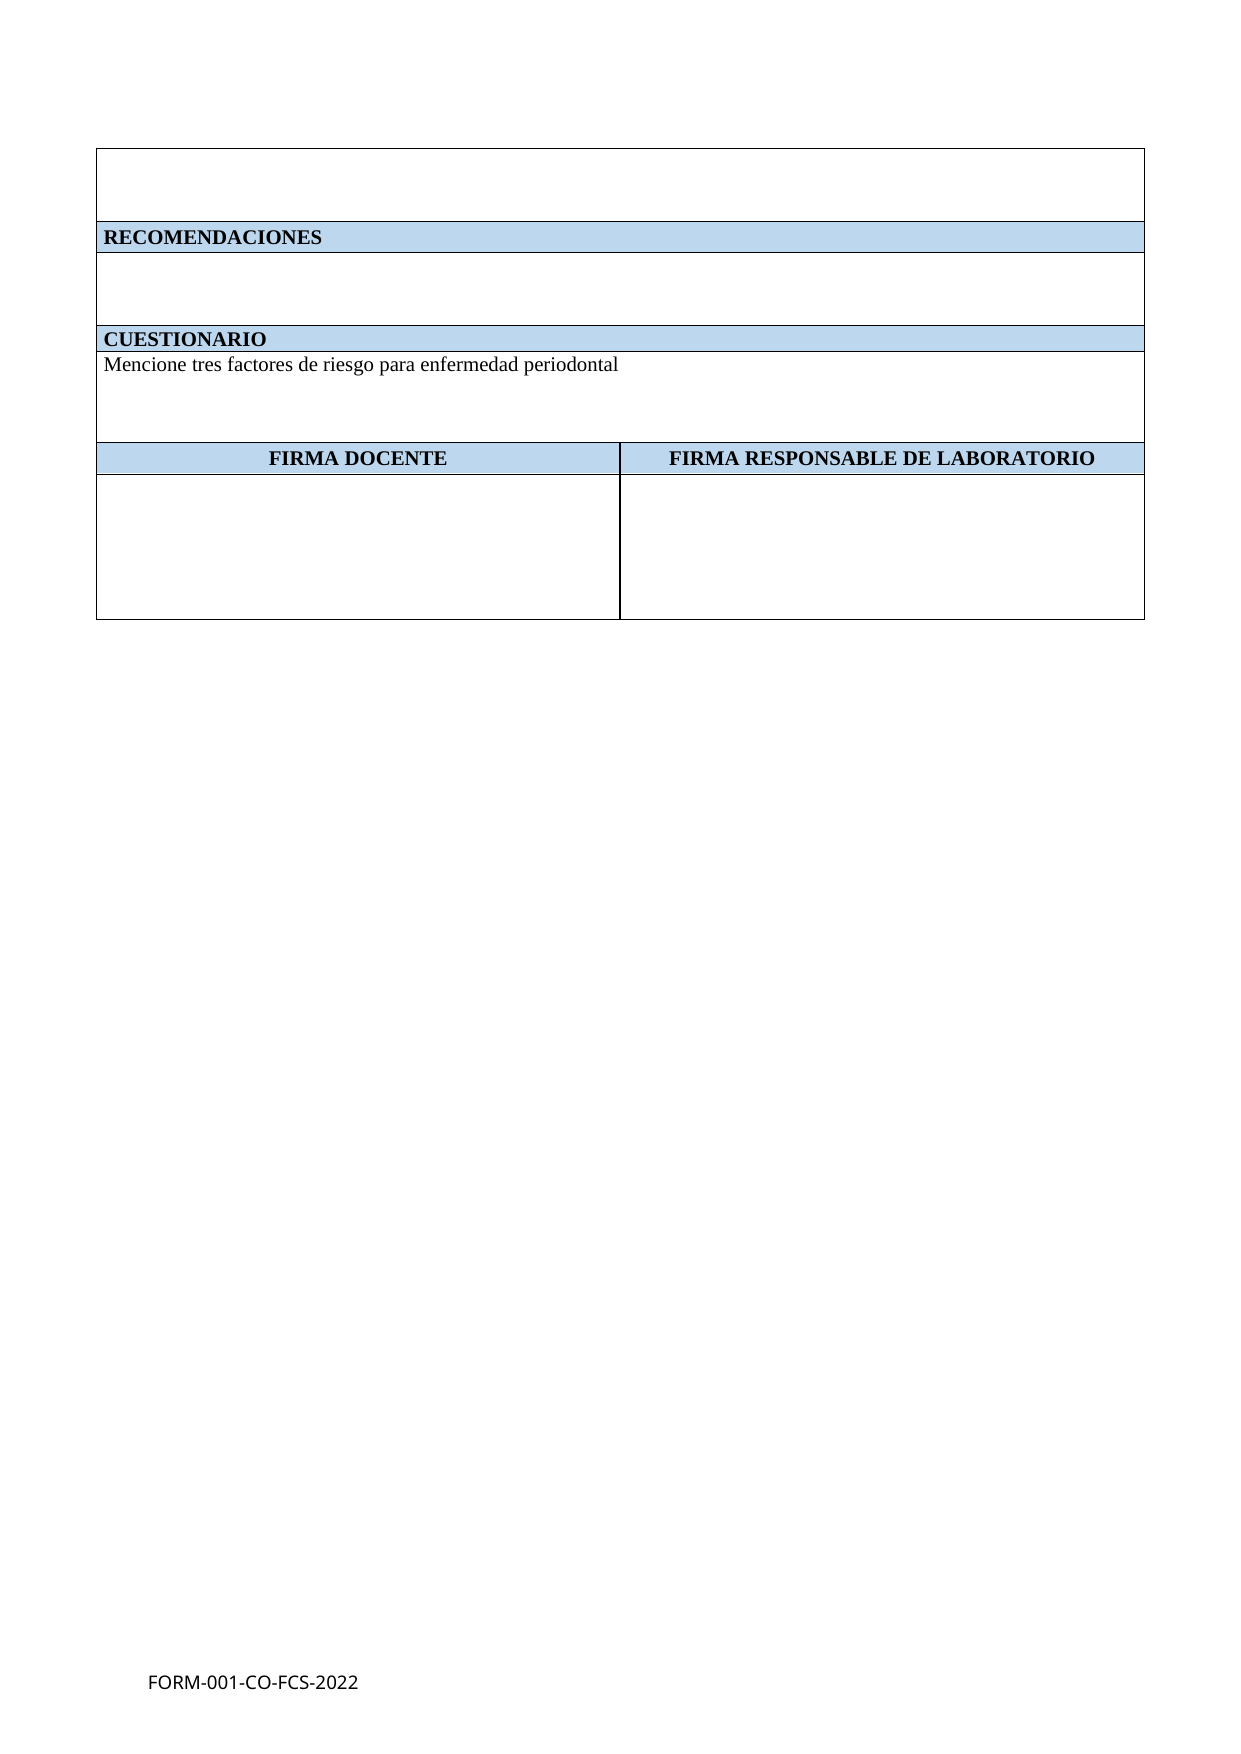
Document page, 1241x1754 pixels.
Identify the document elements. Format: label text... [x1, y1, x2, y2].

table_cell CUESTIONARIO [97, 326, 1144, 351]
table_cell [621, 475, 1144, 619]
table_cell Mencione tres factores de riesgo para enfermedad periodontal [97, 352, 1144, 442]
table_cell [97, 149, 1144, 221]
table_cell FIRMA DOCENTE [97, 443, 619, 473]
table_cell FIRMA RESPONSABLE DE LABORATORIO [621, 443, 1144, 473]
table_cell [97, 475, 619, 619]
table_cell [97, 253, 1144, 325]
table_cell RECOMENDACIONES [97, 222, 1144, 252]
